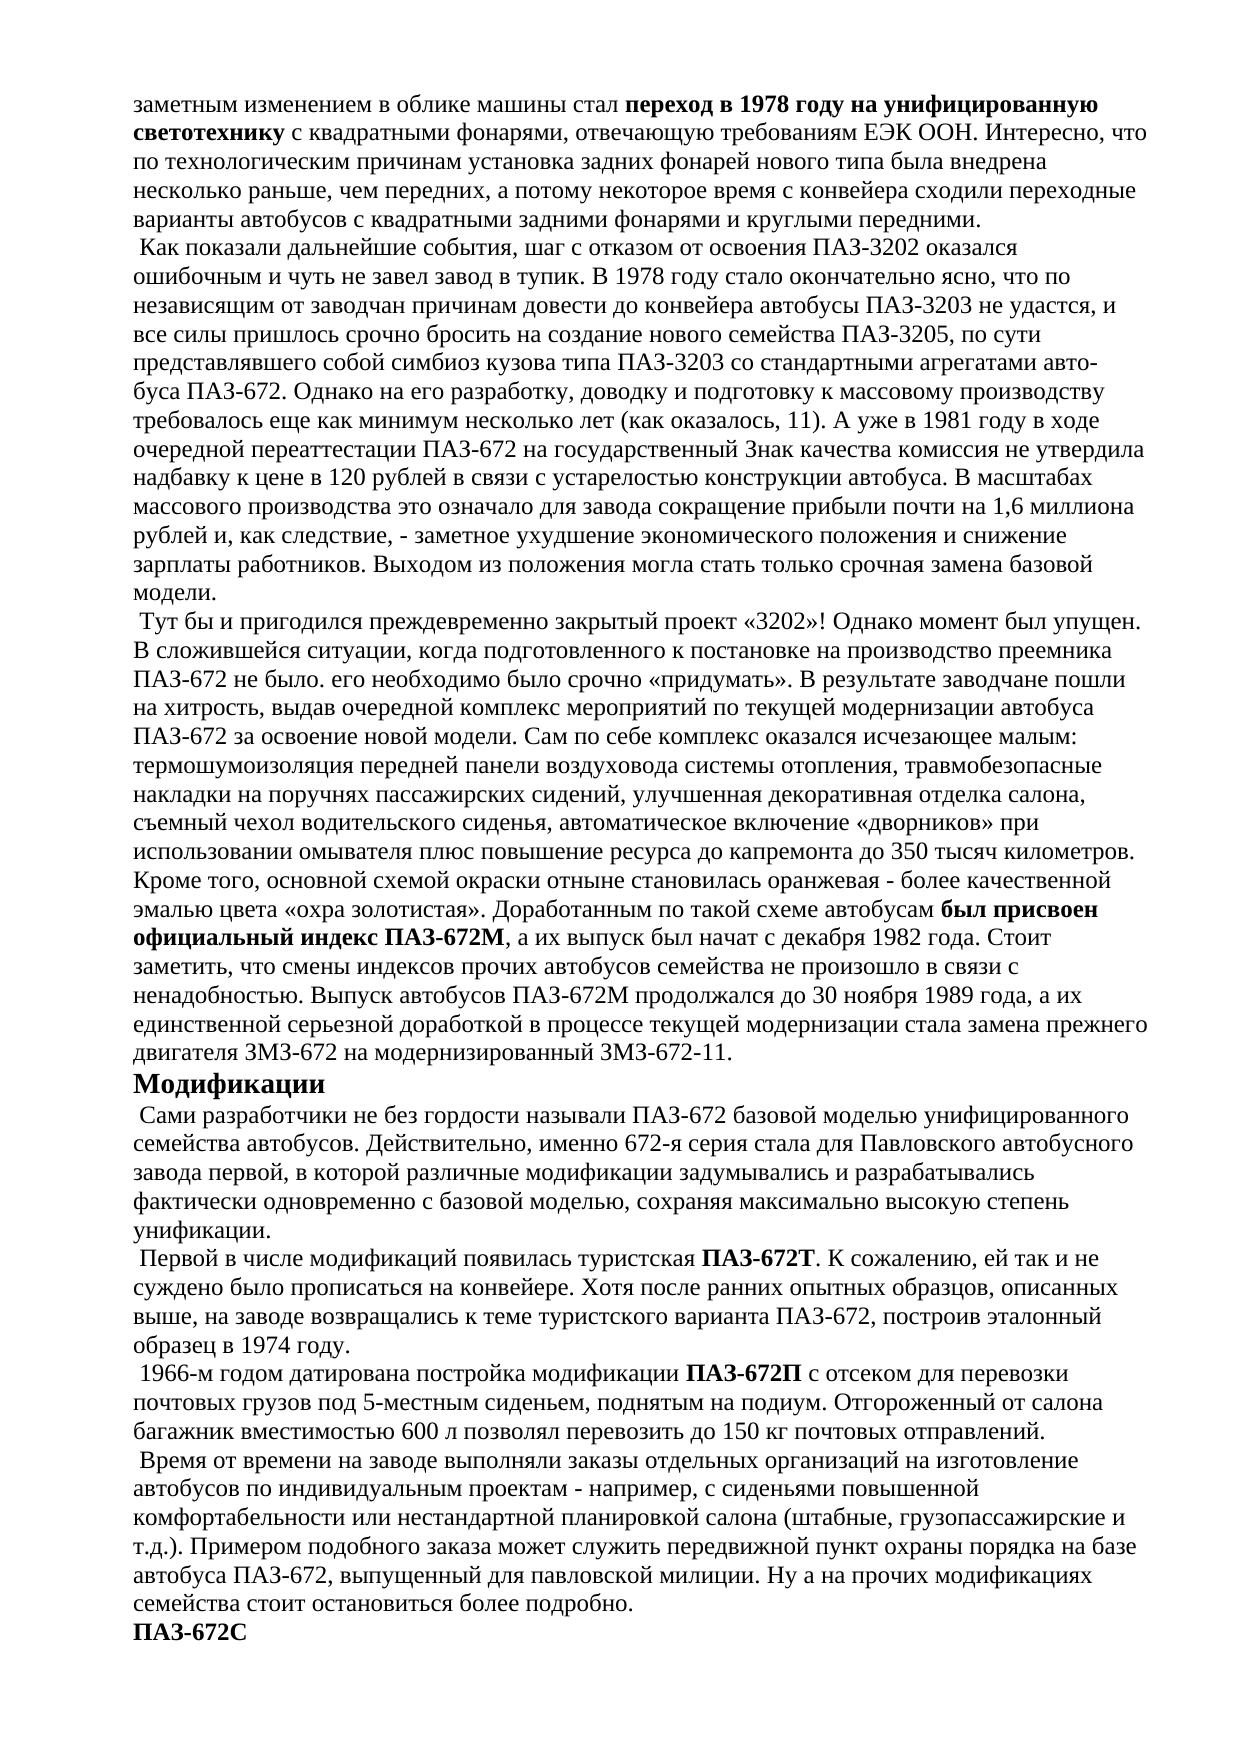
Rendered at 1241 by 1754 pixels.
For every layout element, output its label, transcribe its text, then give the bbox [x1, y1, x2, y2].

text Тут бы и пригодился преждевременно закрытый проект «3202»! Однако момент был упущен. В сложившейся ситуации, когда подготовленного к постановке на производство преемника ПАЗ-672 не было. его необходимо было срочно «придумать». В результате заводчане пошли на хитрость, выдав очередной комплекс мероприятий по текущей модернизации автобуса ПАЗ-672 за освоение новой модели. Сам по себе комплекс оказался исчезающее малым: термошумоизоляция передней панели воздуховода системы отопления, травмобезопасные накладки на поручнях пассажирских сидений, улучшенная декоративная отделка салона, съемный чехол водительского сиденья, автоматическое включение «дворников» при использовании омывателя плюс повышение ресурса до капремонта до 350 тысяч километров. Кроме того, основной схемой окраски отныне становилась оранжевая - более качественной эмалью цвета «охра золотистая». Доработанным по такой схеме автобусам был присвоен официальный индекс ПАЗ-672М, а их выпуск был начат с декабря 1982 года. Стоит заметить, что смены индексов прочих автобусов семейства не произошло в связи с ненадобностью. Выпуск автобусов ПАЗ-672М продолжался до 30 ноября 1989 года, а их единственной серьезной доработкой в процессе текущей модернизации стала замена прежнего двигателя ЗМЗ-672 на модернизированный ЗМЗ-672-11. [133, 606, 1151, 1066]
text 1966-м годом датирована постройка модификации ПАЗ-672П с отсеком для перевозки почтовых грузов под 5-местным сиденьем, поднятым на подиум. Отгороженный от салона багажник вместимостью 600 л позволял перевозить до 150 кг почтовых отправлений. [133, 1358, 1151, 1445]
text Как показали дальнейшие события, шаг с отказом от освоения ПАЗ-3202 оказался ошибочным и чуть не завел завод в тупик. В 1978 году стало окончательно ясно, что по независящим от заводчан причинам довести до конвейера автобусы ПАЗ-3203 не удастся, и все силы пришлось срочно бросить на создание нового семейства ПАЗ-3205, по сути представлявшего собой симбиоз кузова типа ПАЗ-3203 со стандартными агрегатами авто- буса ПАЗ-672. Однако на его разработку, доводку и подготовку к массовому производству требовалось еще как минимум несколько лет (как оказалось, 11). А уже в 1981 году в ходе очередной переаттестации ПАЗ-672 на государственный Знак качества комиссия не утвердила надбавку к цене в 120 рублей в связи с устарелостью конструкции автобуса. В масштабах массового производства это означало для завода сокращение прибыли почти на 1,6 миллиона рублей и, как следствие, - заметное ухудшение экономического положения и снижение зарплаты работников. Выходом из положения могла стать только срочная замена базовой модели. [133, 232, 1151, 606]
text Сами разработчики не без гордости называли ПАЗ-672 базовой моделью унифицированного семейства автобусов. Действительно, именно 672-я серия стала для Павловского автобусного завода первой, в которой различные модификации задумывались и разрабатывались фактически одновременно с базовой моделью, сохраняя максимально высокую степень унификации. [133, 1100, 1151, 1243]
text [133, 89, 1151, 232]
text Время от времени на заводе выполняли заказы отдельных организаций на изготовление автобусов по индивидуальным проектам - например, с сиденьями повышенной комфортабельности или нестандартной планировкой салона (штабные, грузопассажирские и т.д.). Примером подобного заказа может служить передвижной пункт охраны порядка на базе автобуса ПАЗ-672, выпущенный для павловской милиции. Ну а на прочих модификациях семейства стоит остановиться более подробно. [133, 1445, 1151, 1617]
text Первой в числе модификаций появилась туристская ПАЗ-672Т. К сожалению, ей так и не суждено было прописаться на конвейере. Хотя после ранних опытных образцов, описанных выше, на заводе возвращались к теме туристского варианта ПАЗ-672, построив эталонный образец в 1974 году. [133, 1243, 1151, 1358]
text ПАЗ-672С [133, 1617, 1151, 1646]
text Модификации [133, 1066, 1151, 1100]
